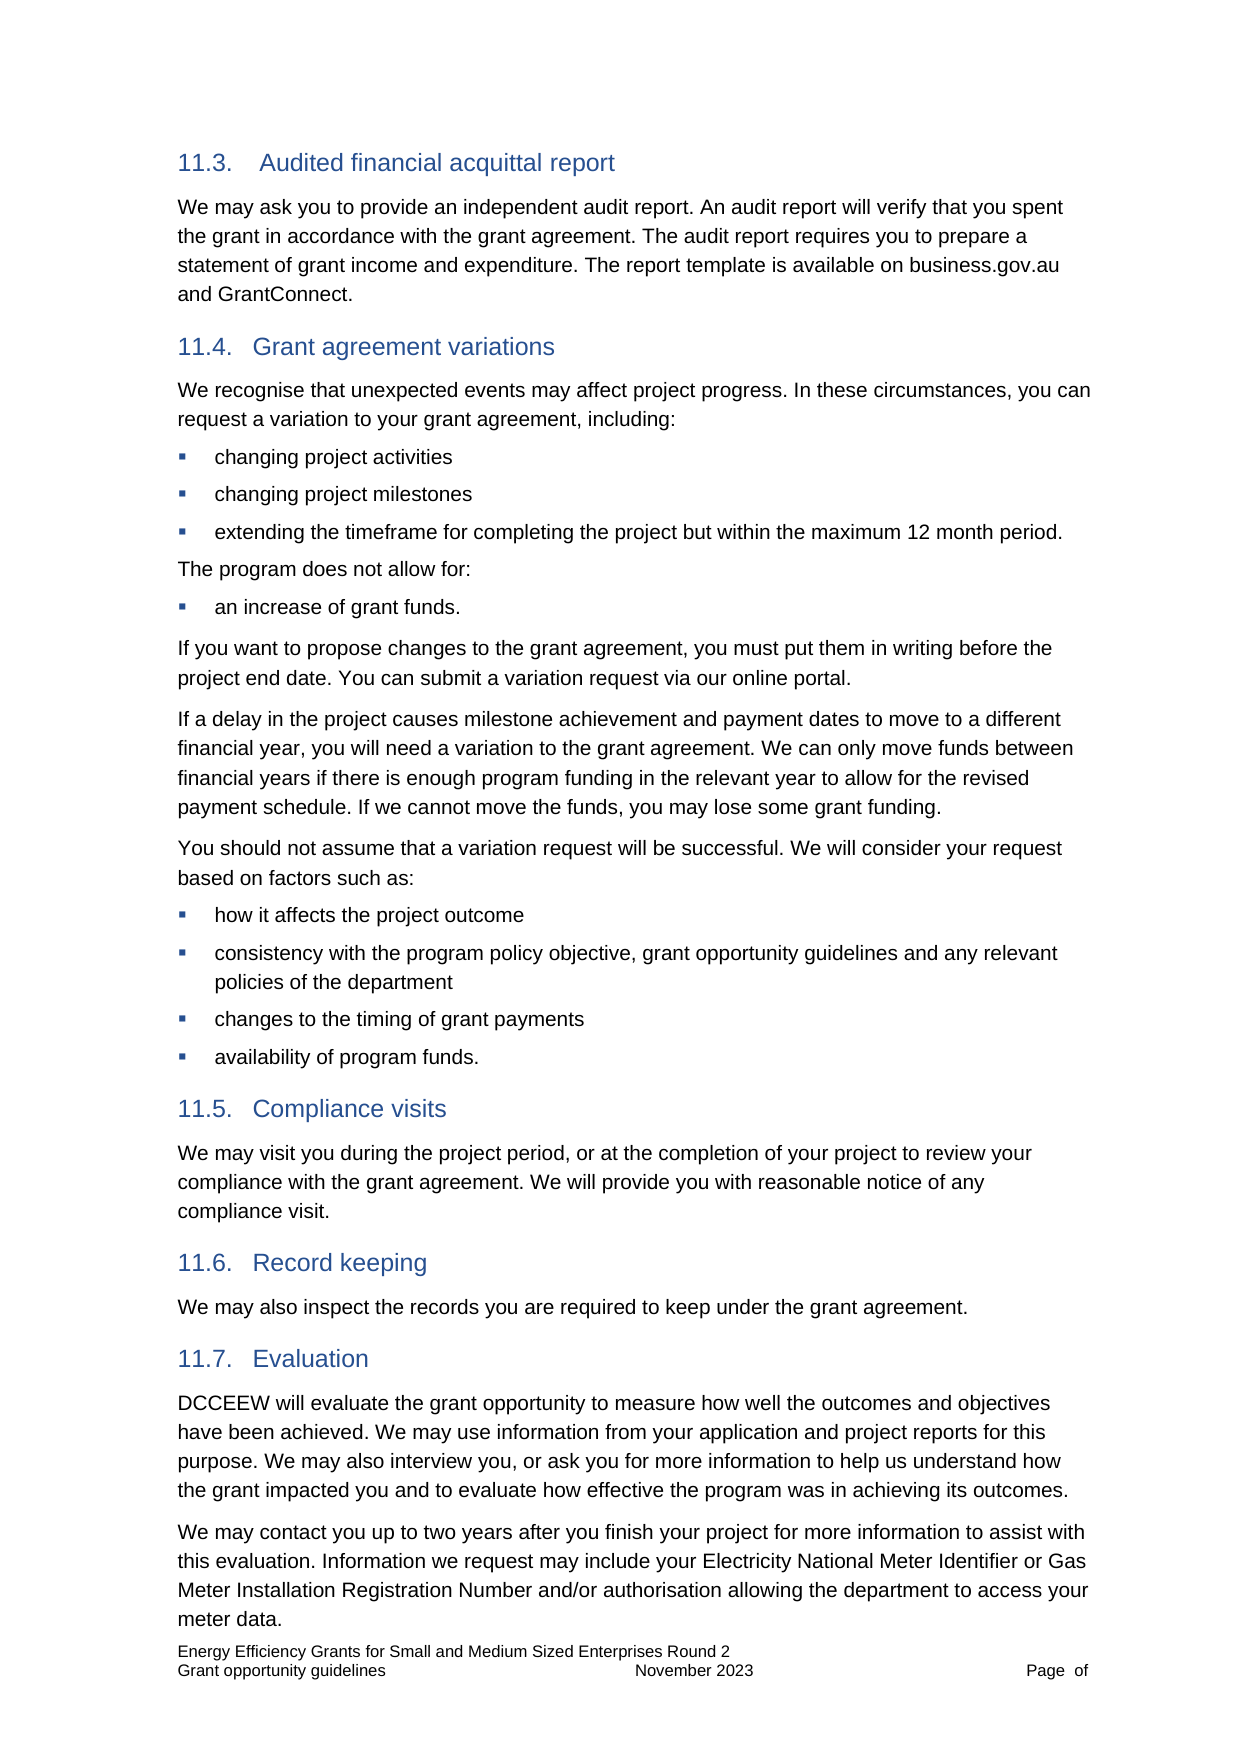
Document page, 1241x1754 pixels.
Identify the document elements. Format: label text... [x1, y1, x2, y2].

text We may ask you to provide an independent audit report. An audit report will verify that you spent the grant in accordance with the grant agreement. The audit report requires you to prepare a statement of grant income and expenditure. The report template is available on business.gov.au and GrantConnect. [177, 189, 1092, 306]
text The program does not allow for: [177, 552, 1092, 581]
list availability of program funds. [177, 1039, 1092, 1068]
text DCCEEW will evaluate the grant opportunity to measure how well the outcomes and objectives have been achieved. We may use information from your application and project reports for this purpose. We may also interview you, or ask you for more information to help us understand how the grant impacted you and to evaluate how effective the program was in achieving its outcomes. [177, 1385, 1092, 1502]
text If you want to propose changes to the grant agreement, you must put them in writing before the project end date. You can submit a variation request via our online portal. [177, 631, 1092, 689]
subtitle Audited financial acquittal report [177, 148, 1092, 177]
subtitle Compliance visits [177, 1093, 1092, 1123]
text We may visit you during the project period, or at the completion of your project to review your compliance with the grant agreement. We will provide you with reasonable notice of any compliance visit. [177, 1135, 1092, 1223]
subtitle Record keeping [177, 1248, 1092, 1277]
list We may contact you up to two years after you finish your project for more information to assist with this evaluation. Information we request may include your Electricity National Meter Identifier or Gas Meter Installation Registration Number and/or authorisation allowing the department to access your meter data. [177, 1514, 1092, 1631]
list an increase of grant funds. [177, 589, 1092, 618]
list extending the timeframe for completing the project but within the maximum 12 month period. [177, 514, 1092, 543]
list changing project milestones [177, 477, 1092, 506]
subtitle Evaluation [177, 1343, 1092, 1373]
list changing project activities [177, 439, 1092, 468]
text If a delay in the project causes milestone achievement and payment dates to move to a different financial year, you will need a variation to the grant agreement. We can only move funds between financial years if there is enough program funding in the relevant year to allow for the revised payment schedule. If we cannot move the funds, you may lose some grant funding. [177, 702, 1092, 818]
text We may also inspect the records you are required to keep under the grant agreement. [177, 1289, 1092, 1318]
subtitle Grant agreement variations [177, 331, 1092, 360]
text You should not assume that a variation request will be successful. We will consider your request based on factors such as: [177, 831, 1092, 889]
list changes to the timing of grant payments [177, 1002, 1092, 1031]
list how it affects the project outcome [177, 898, 1092, 927]
text We recognise that unexpected events may affect project progress. In these circumstances, you can request a variation to your grant agreement, including: [177, 373, 1092, 431]
list consistency with the program policy objective, grant opportunity guidelines and any relevant policies of the department [177, 935, 1092, 993]
